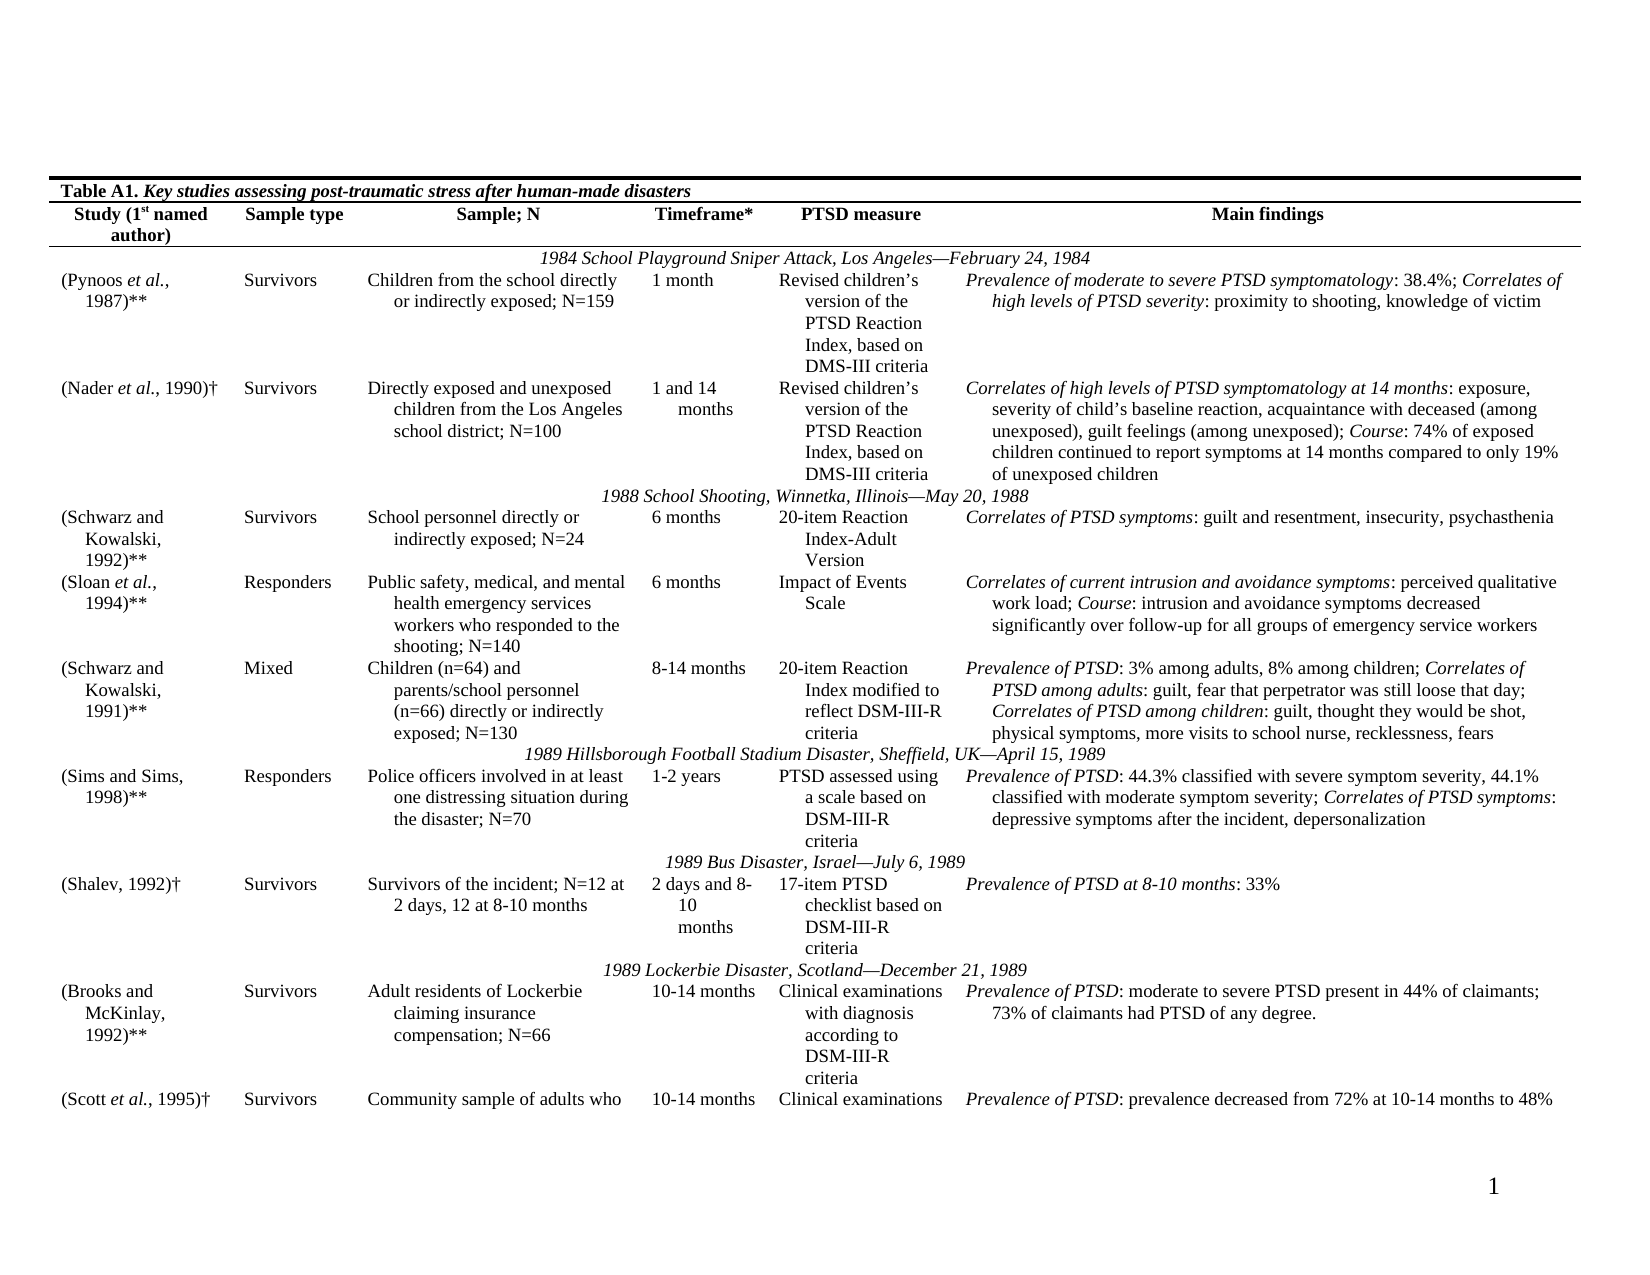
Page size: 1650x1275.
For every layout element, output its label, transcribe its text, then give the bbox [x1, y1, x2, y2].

table_cell (Schwarz and Kowalski, 1992)** [49, 506, 232, 571]
table_cell 20-item Reaction Index modified to reflect DSM-III-R criteria [768, 657, 954, 743]
table_cell Public safety, medical, and mental health emergency services workers who responded to the shooting; N=140 [356, 571, 640, 657]
table_cell Responders [233, 765, 356, 851]
table_cell Revised children’s version of the PTSD Reaction Index, based on DMS-III criteria [768, 269, 954, 377]
table_cell 1988 School Shooting, Winnetka, Illinois—May 20, 1988 [49, 485, 1581, 506]
table_cell School personnel directly or indirectly exposed; N=24 [356, 506, 640, 571]
table_cell Revised children’s version of the PTSD Reaction Index, based on DMS-III criteria [768, 377, 954, 484]
table_cell Mixed [233, 657, 356, 743]
table_cell Sample; N [356, 203, 640, 246]
table_cell Prevalence of PTSD: 3% among adults, 8% among children; Correlates of PTSD among adults: guilt, fear that perpetrator was still loose that day; Correlates of PTSD among children: guilt, thought they would be shot, physical symptoms, more visits to school nurse, recklessness, fears [954, 657, 1581, 743]
table_cell PTSD measure [768, 203, 954, 246]
table_cell Timeframe* [640, 203, 767, 246]
table_cell PTSD assessed using a scale based on DSM-III-R criteria [768, 765, 954, 851]
table_cell Adult residents of Lockerbie claiming insurance compensation; N=66 [356, 980, 640, 1088]
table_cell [768, 1088, 954, 1110]
table_cell 1 and 14 months [640, 377, 767, 484]
table_cell 2 days and 8-10 months [640, 873, 767, 959]
table_cell Correlates of high levels of PTSD symptomatology at 14 months: exposure, severity of child’s baseline reaction, acquaintance with deceased (among unexposed), guilt feelings (among unexposed); Course: 74% of exposed children continued to report symptoms at 14 months compared to only 19% of unexposed children [954, 377, 1581, 484]
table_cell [356, 1088, 640, 1110]
table_cell 1-2 years [640, 765, 767, 851]
table_cell Main findings [954, 203, 1581, 246]
table_cell Prevalence of PTSD: moderate to severe PTSD present in 44% of claimants; 73% of claimants had PTSD of any degree. [954, 980, 1581, 1088]
table_cell (Schwarz and Kowalski, 1991)** [49, 657, 232, 743]
table_cell Prevalence of PTSD: 44.3% classified with severe symptom severity, 44.1% classified with moderate symptom severity; Correlates of PTSD symptoms: depressive symptoms after the incident, depersonalization [954, 765, 1581, 851]
table_cell 1 month [640, 269, 767, 377]
table_cell (Pynoos et al., 1987)** [49, 269, 232, 377]
table_cell 6 months [640, 506, 767, 571]
table_cell Survivors [233, 873, 356, 959]
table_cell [49, 1088, 232, 1110]
table_cell (Brooks and McKinlay, 1992)** [49, 980, 232, 1088]
table_cell Prevalence of PTSD at 8-10 months: 33% [954, 873, 1581, 959]
table_cell Prevalence of moderate to severe PTSD symptomatology: 38.4%; Correlates of high levels of PTSD severity: proximity to shooting, knowledge of victim [954, 269, 1581, 377]
table_cell (Nader et al., 1990)† [49, 377, 232, 484]
table_cell Survivors [233, 269, 356, 377]
table_cell Police officers involved in at least one distressing situation during the disaster; N=70 [356, 765, 640, 851]
table_cell Survivors [233, 377, 356, 484]
table_cell Survivors [233, 980, 356, 1088]
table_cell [640, 1088, 767, 1110]
table_cell Clinical examinations with diagnosis according to DSM-III-R criteria [768, 980, 954, 1088]
table_cell 8-14 months [640, 657, 767, 743]
table_cell 20-item Reaction Index-Adult Version [768, 506, 954, 571]
table_cell Correlates of current intrusion and avoidance symptoms: perceived qualitative work load; Course: intrusion and avoidance symptoms decreased significantly over follow-up for all groups of emergency service workers [954, 571, 1581, 657]
table_cell 17-item PTSD checklist based on DSM-III-R criteria [768, 873, 954, 959]
table_cell 10-14 months [640, 980, 767, 1088]
table_cell Sample type [233, 203, 356, 246]
table_cell (Sloan et al., 1994)** [49, 571, 232, 657]
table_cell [954, 1088, 1581, 1110]
table_cell (Sims and Sims, 1998)** [49, 765, 232, 851]
table_cell 6 months [640, 571, 767, 657]
table_cell 1984 School Playground Sniper Attack, Los Angeles—February 24, 1984 [49, 247, 1581, 269]
table_cell 1989 Lockerbie Disaster, Scotland—December 21, 1989 [49, 959, 1581, 980]
table_cell 1989 Hillsborough Football Stadium Disaster, Sheffield, UK—April 15, 1989 [49, 743, 1581, 765]
table_cell Children from the school directly or indirectly exposed; N=159 [356, 269, 640, 377]
table_cell Correlates of PTSD symptoms: guilt and resentment, insecurity, psychasthenia [954, 506, 1581, 571]
table_cell 1989 Bus Disaster, Israel—July 6, 1989 [49, 851, 1581, 873]
table_cell Responders [233, 571, 356, 657]
table_cell Survivors of the incident; N=12 at 2 days, 12 at 8-10 months [356, 873, 640, 959]
table_cell Study (1st named author) [49, 203, 232, 246]
table_cell Impact of Events Scale [768, 571, 954, 657]
table_cell Survivors [233, 1088, 356, 1110]
table_header Table A1. Key studies assessing post-traumatic stress after human-made disasters [49, 180, 1581, 201]
table_cell Survivors [233, 506, 356, 571]
table_cell (Shalev, 1992)† [49, 873, 232, 959]
table_cell Directly exposed and unexposed children from the Los Angeles school district; N=100 [356, 377, 640, 484]
table_cell Children (n=64) and parents/school personnel (n=66) directly or indirectly exposed; N=130 [356, 657, 640, 743]
